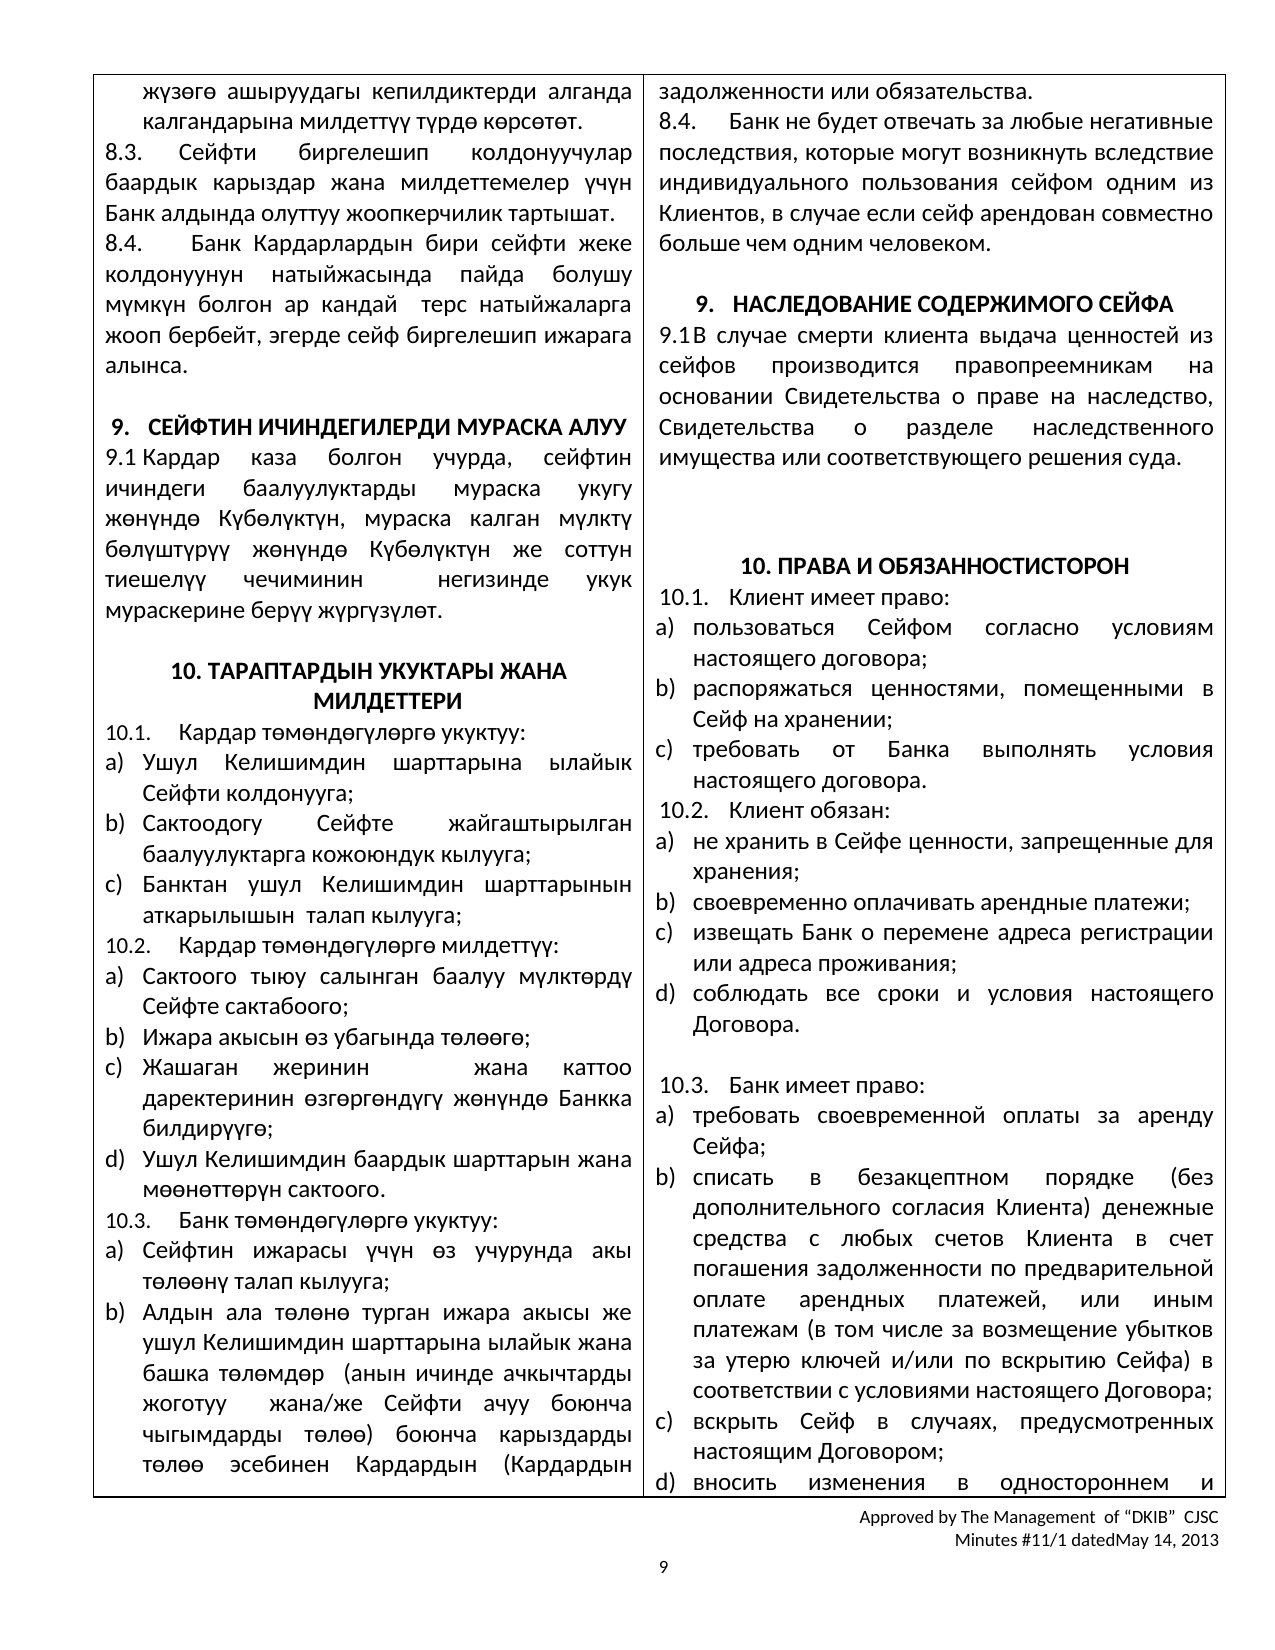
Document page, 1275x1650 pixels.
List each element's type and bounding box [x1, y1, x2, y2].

table_header [94, 75, 643, 1496]
table_header [644, 75, 1225, 1496]
